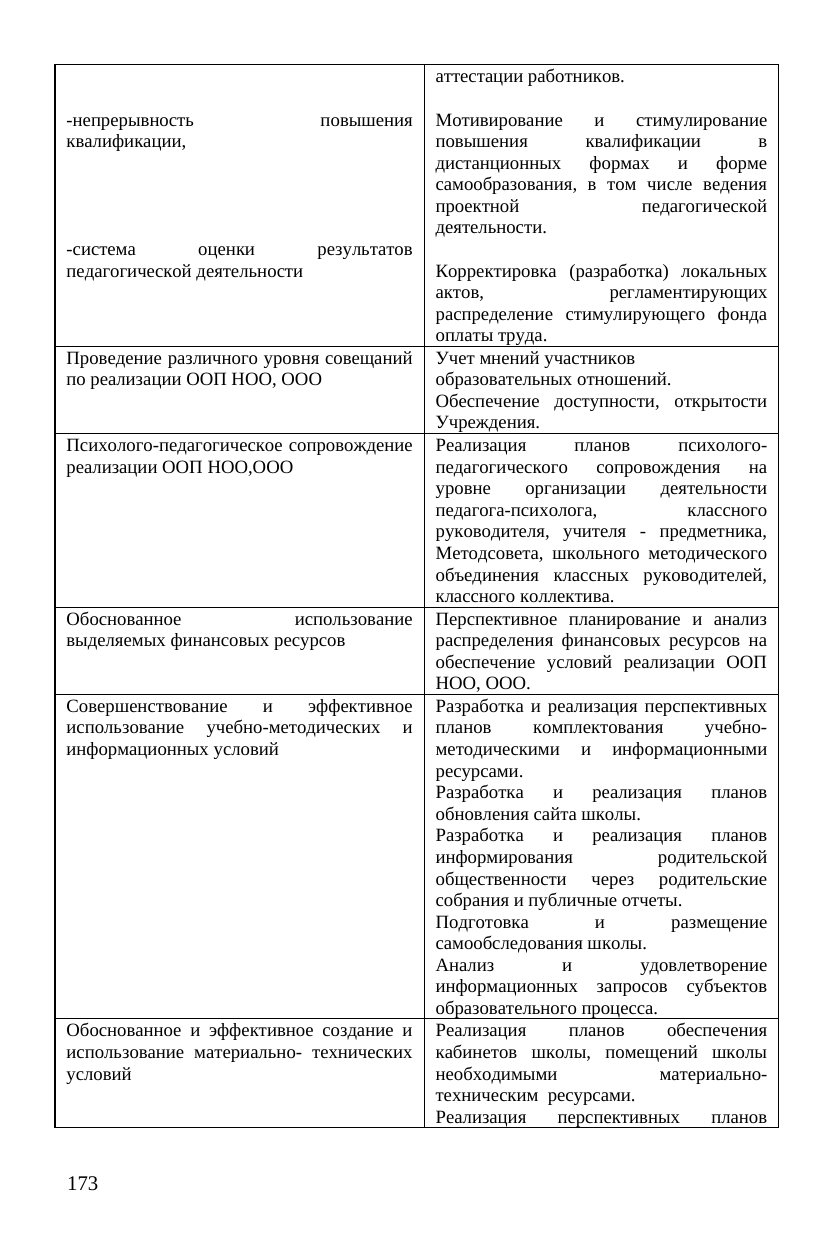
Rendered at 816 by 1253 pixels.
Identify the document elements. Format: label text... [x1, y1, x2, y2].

table_cell Учет мнений участников образовательных отношений. Обеспечение доступности, открытости Учреждения. [425, 347, 778, 433]
table_cell Совершенствование и эффективное использование учебно-методических и информационных условий [56, 695, 424, 1018]
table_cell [56, 65, 424, 346]
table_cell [425, 1019, 778, 1127]
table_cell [56, 1019, 424, 1127]
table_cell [425, 65, 778, 346]
table_cell Психолого-педагогическое сопровождение реализации ООП НОО,ООО [56, 434, 424, 607]
table_cell Разработка и реализация перспективных планов комплектования учебно-методическими и информационными ресурсами. Разработка и реализация планов обновления сайта школы. Разработка и реализация планов информирования родительской общественности через родительские собрания и публичные отчеты. Подготовка и размещение самообследования школы. Анализ и удовлетворение информационных запросов субъектов образовательного процесса. [425, 695, 778, 1018]
table_cell Перспективное планирование и анализ распределения финансовых ресурсов на обеспечение условий реализации ООП НОО, ООО. [425, 608, 778, 694]
table_cell Проведение различного уровня совещаний по реализации ООП НОО, ООО [56, 347, 424, 433]
table_cell Обоснованное использование выделяемых финансовых ресурсов [56, 608, 424, 694]
table_cell Реализация планов психолого-педагогического сопровождения на уровне организации деятельности педагога-психолога, классного руководителя, учителя - предметника, Методсовета, школьного методического объединения классных руководителей, классного коллектива. [425, 434, 778, 607]
